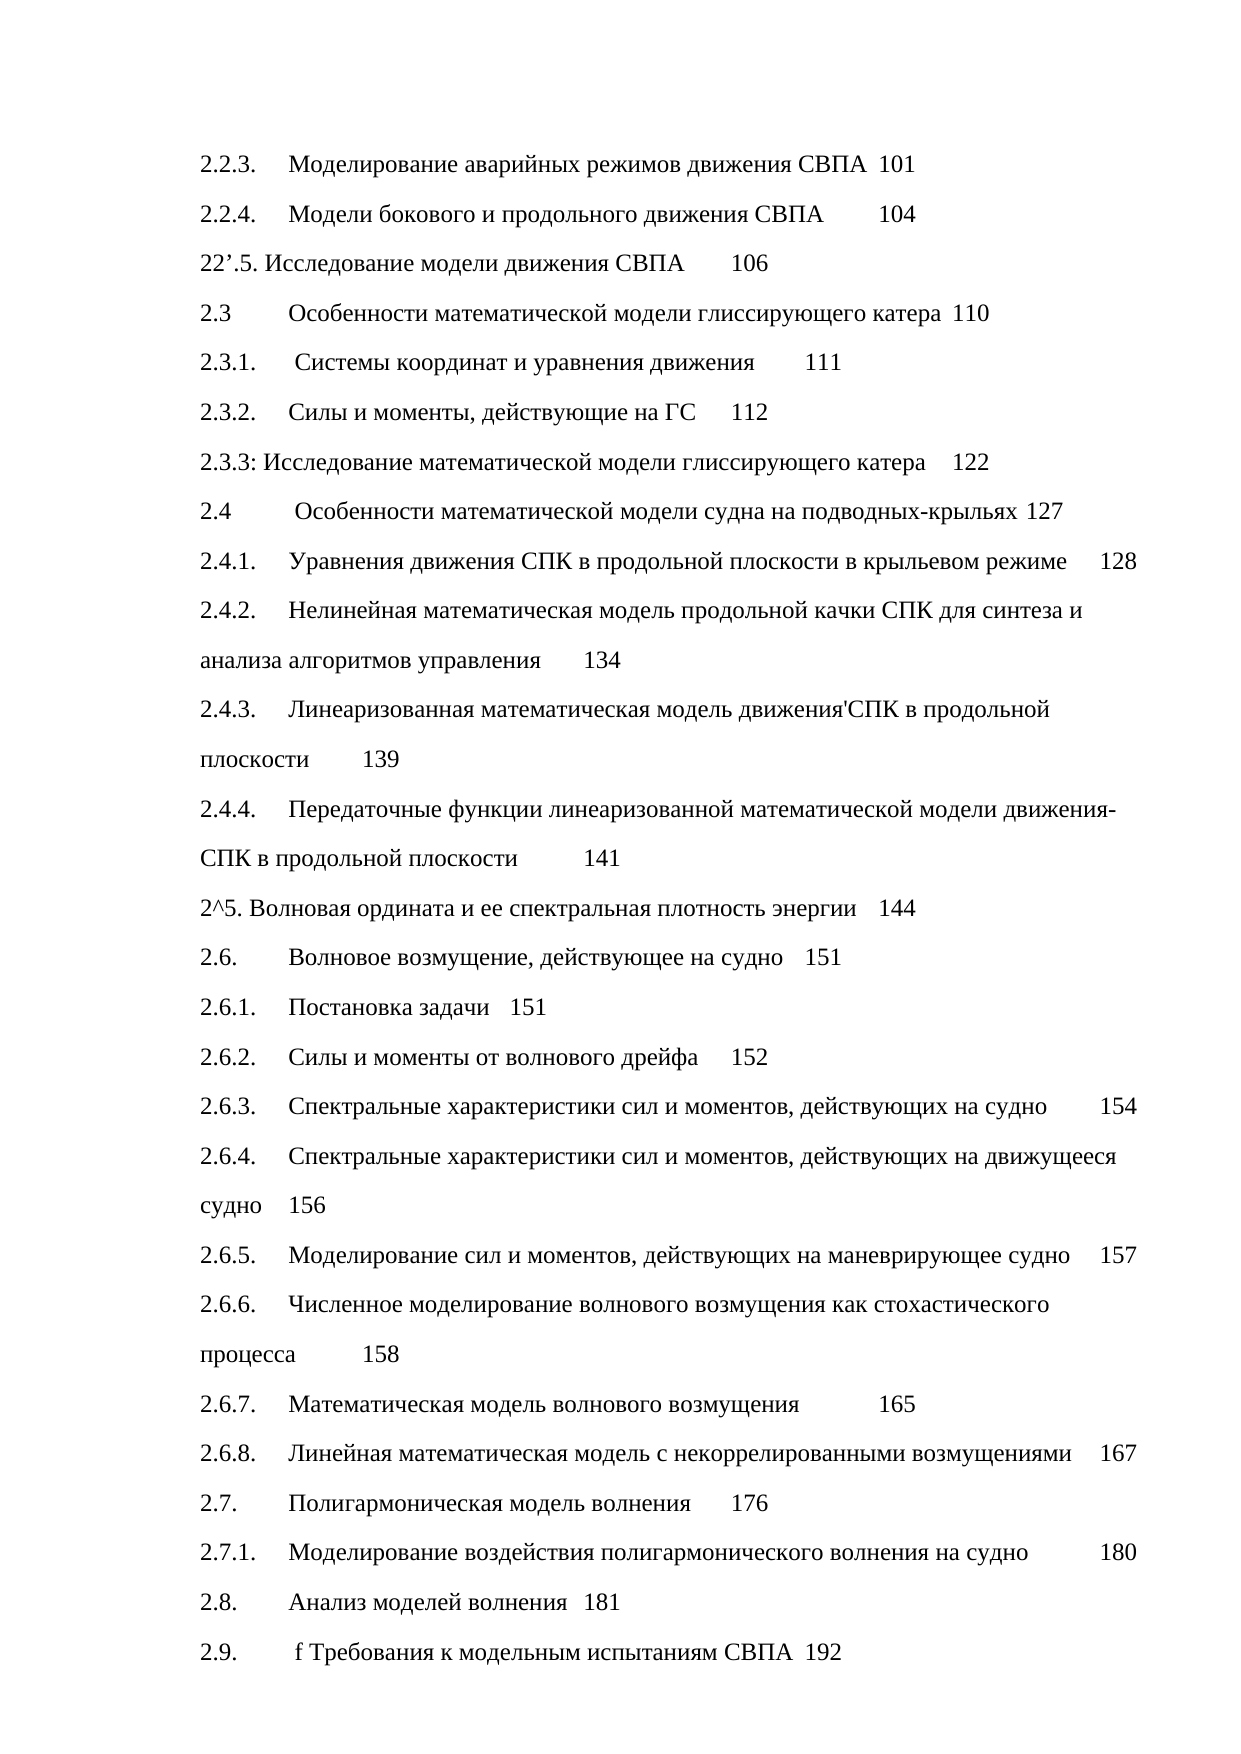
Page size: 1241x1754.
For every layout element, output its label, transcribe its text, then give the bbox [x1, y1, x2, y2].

text анализа алгоритмов управления 134 [141, 645, 1221, 674]
text 2.6.1. Постановка задачи 151 [141, 992, 1221, 1021]
text процесса 158 [141, 1339, 1221, 1368]
text 2.9. f Требования к модельным испытаниям СВПА 192 [141, 1637, 1221, 1665]
text 2.3 Особенности математической модели глиссирующего катера 110 [141, 298, 1221, 327]
text 2.6.8. Линейная математическая модель с некоррелированными возмущениями 167 [141, 1438, 1221, 1467]
text 2.3.1. Системы координат и уравнения движения 111 [141, 347, 1221, 376]
text 2.2.4. Модели бокового и продольного движения СВПА 104 [141, 199, 1221, 227]
text 2.2.3. Моделирование аварийных режимов движения СВПА 101 [141, 149, 1221, 178]
text 2.3.2. Силы и моменты, действующие на ГС 112 [141, 397, 1221, 426]
text 2.4.4. Передаточные функции линеаризованной математической модели движения- [141, 794, 1221, 822]
text 2.6. Волновое возмущение, действующее на судно 151 [141, 942, 1221, 971]
text 2.6.3. Спектральные характеристики сил и моментов, действующих на судно 154 [141, 1091, 1221, 1120]
text 2.6.5. Моделирование сил и моментов, действующих на маневрирующее судно 157 [141, 1240, 1221, 1269]
text судно 156 [141, 1190, 1221, 1219]
text 2.6.6. Численное моделирование волнового возмущения как стохастического [141, 1289, 1221, 1318]
text 2.3.3: Исследование математической модели глиссирующего катера 122 [141, 447, 1221, 475]
text 2.7.1. Моделирование воздействия полигармонического волнения на судно 180 [141, 1537, 1221, 1566]
text 2^5. Волновая ордината и ее спектральная плотность энергии 144 [141, 893, 1221, 922]
text 2.4.1. Уравнения движения СПК в продольной плоскости в крыльевом режиме 128 [141, 546, 1221, 574]
text 2.4 Особенности математической модели судна на подводных-крыльях 127 [141, 496, 1221, 525]
text 2.6.7. Математическая модель волнового возмущения 165 [141, 1389, 1221, 1417]
text 2.4.3. Линеаризованная математическая модель движения'СПК в продольной [141, 694, 1221, 723]
text 2.8. Анализ моделей волнения 181 [141, 1587, 1221, 1616]
text 2.6.4. Спектральные характеристики сил и моментов, действующих на движущееся [141, 1141, 1221, 1169]
text 22’.5. Исследование модели движения СВПА 106 [141, 248, 1221, 277]
text плоскости 139 [141, 744, 1221, 773]
text 2.4.2. Нелинейная математическая модель продольной качки СПК для синтеза и [141, 595, 1221, 624]
text СПК в продольной плоскости 141 [141, 843, 1221, 872]
text 2.6.2. Силы и моменты от волнового дрейфа 152 [141, 1042, 1221, 1070]
text 2.7. Полигармоническая модель волнения 176 [141, 1488, 1221, 1517]
